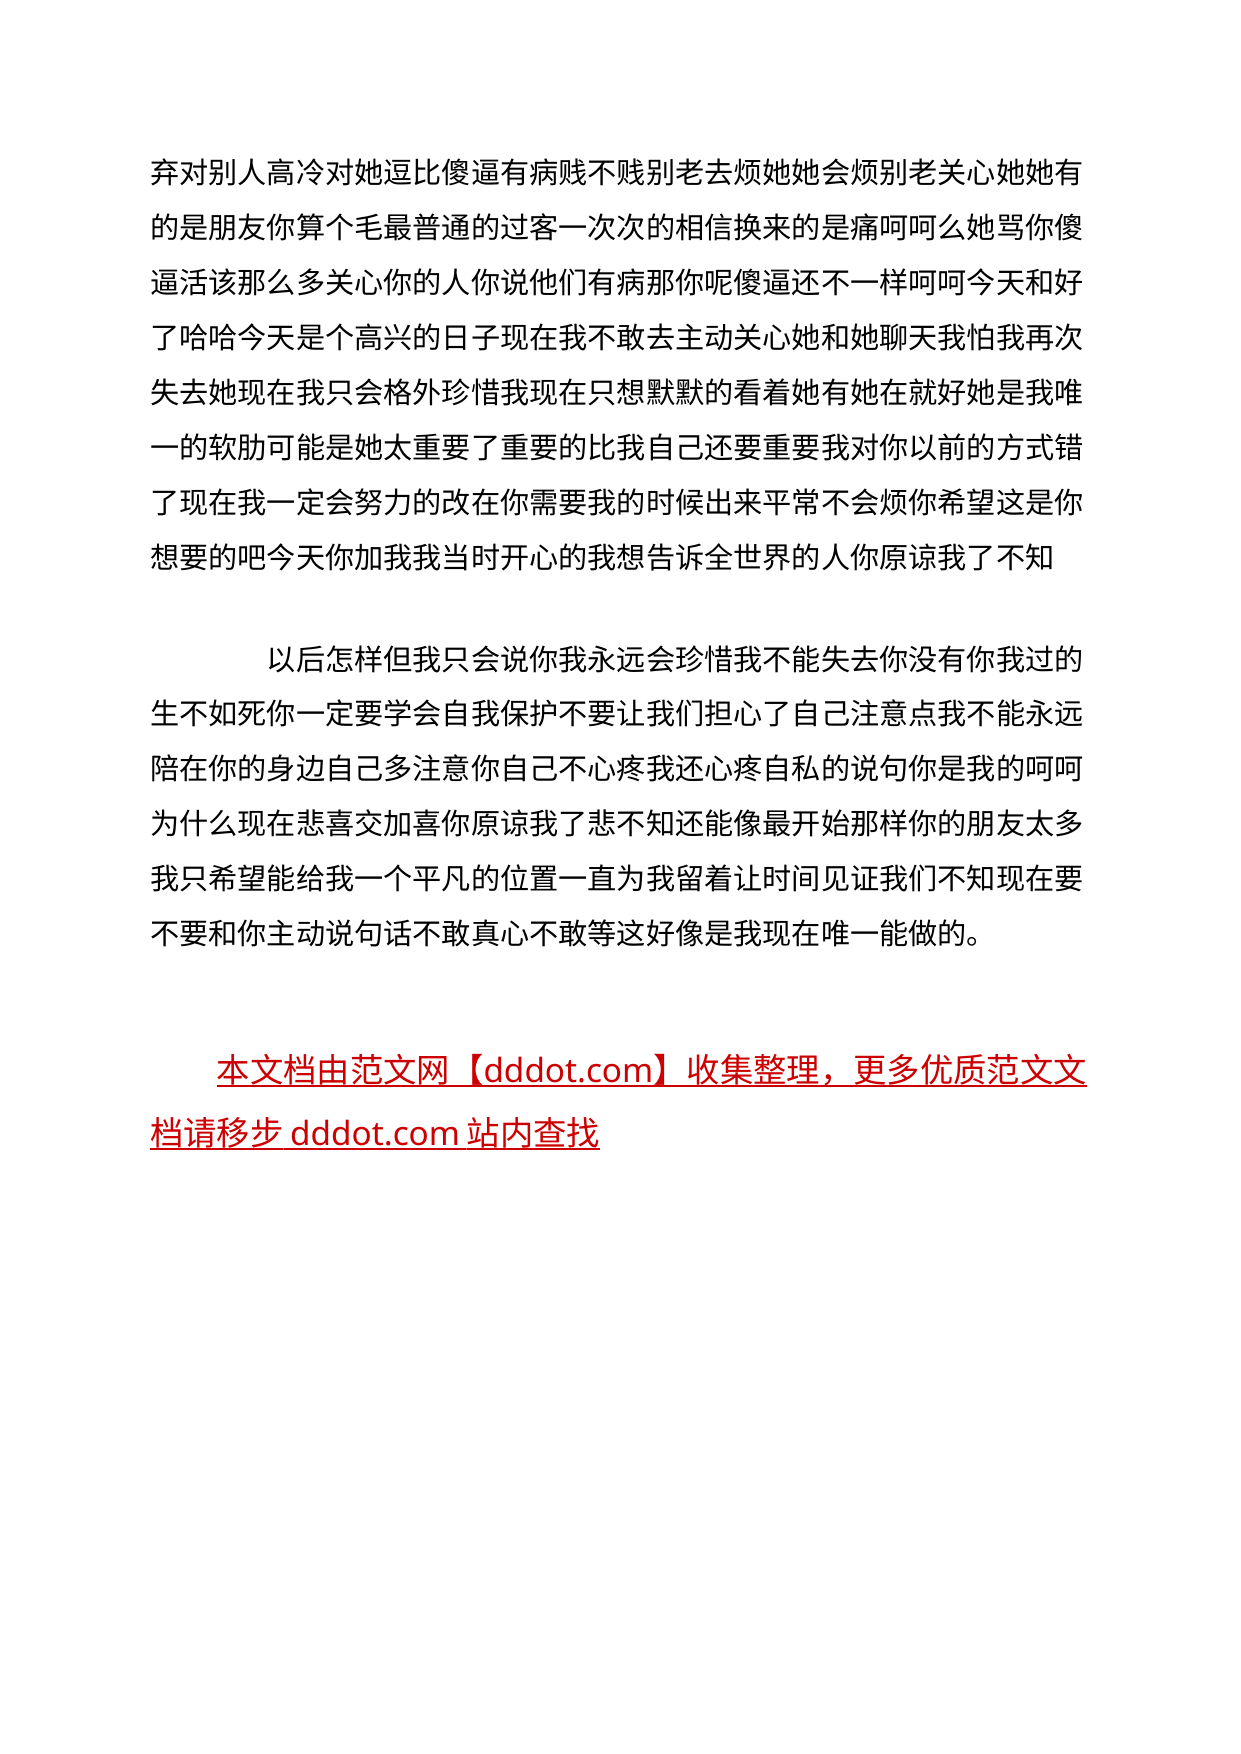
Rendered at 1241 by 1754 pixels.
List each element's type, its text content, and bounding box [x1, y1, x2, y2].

text 以后怎样但我只会说你我永远会珍惜我不能失去你没有你我过的生不如死你一定要学会自我保护不要让我们担心了自己注意点我不能永远陪在你的身边自己多注意你自己不心疼我还心疼自私的说句你是我的呵呵为什么现在悲喜交加喜你原谅我了悲不知还能像最开始那样你的朋友太多我只希望能给我一个平凡的位置一直为我留着让时间见证我们不知现在要不要和你主动说句话不敢真心不敢等这好像是我现在唯一能做的。 [150, 636, 1090, 953]
text 本文档由范文网【dddot.com】收集整理，更多优质范文文档请移步dddot.com站内查找 [150, 1043, 1090, 1155]
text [150, 150, 1090, 577]
